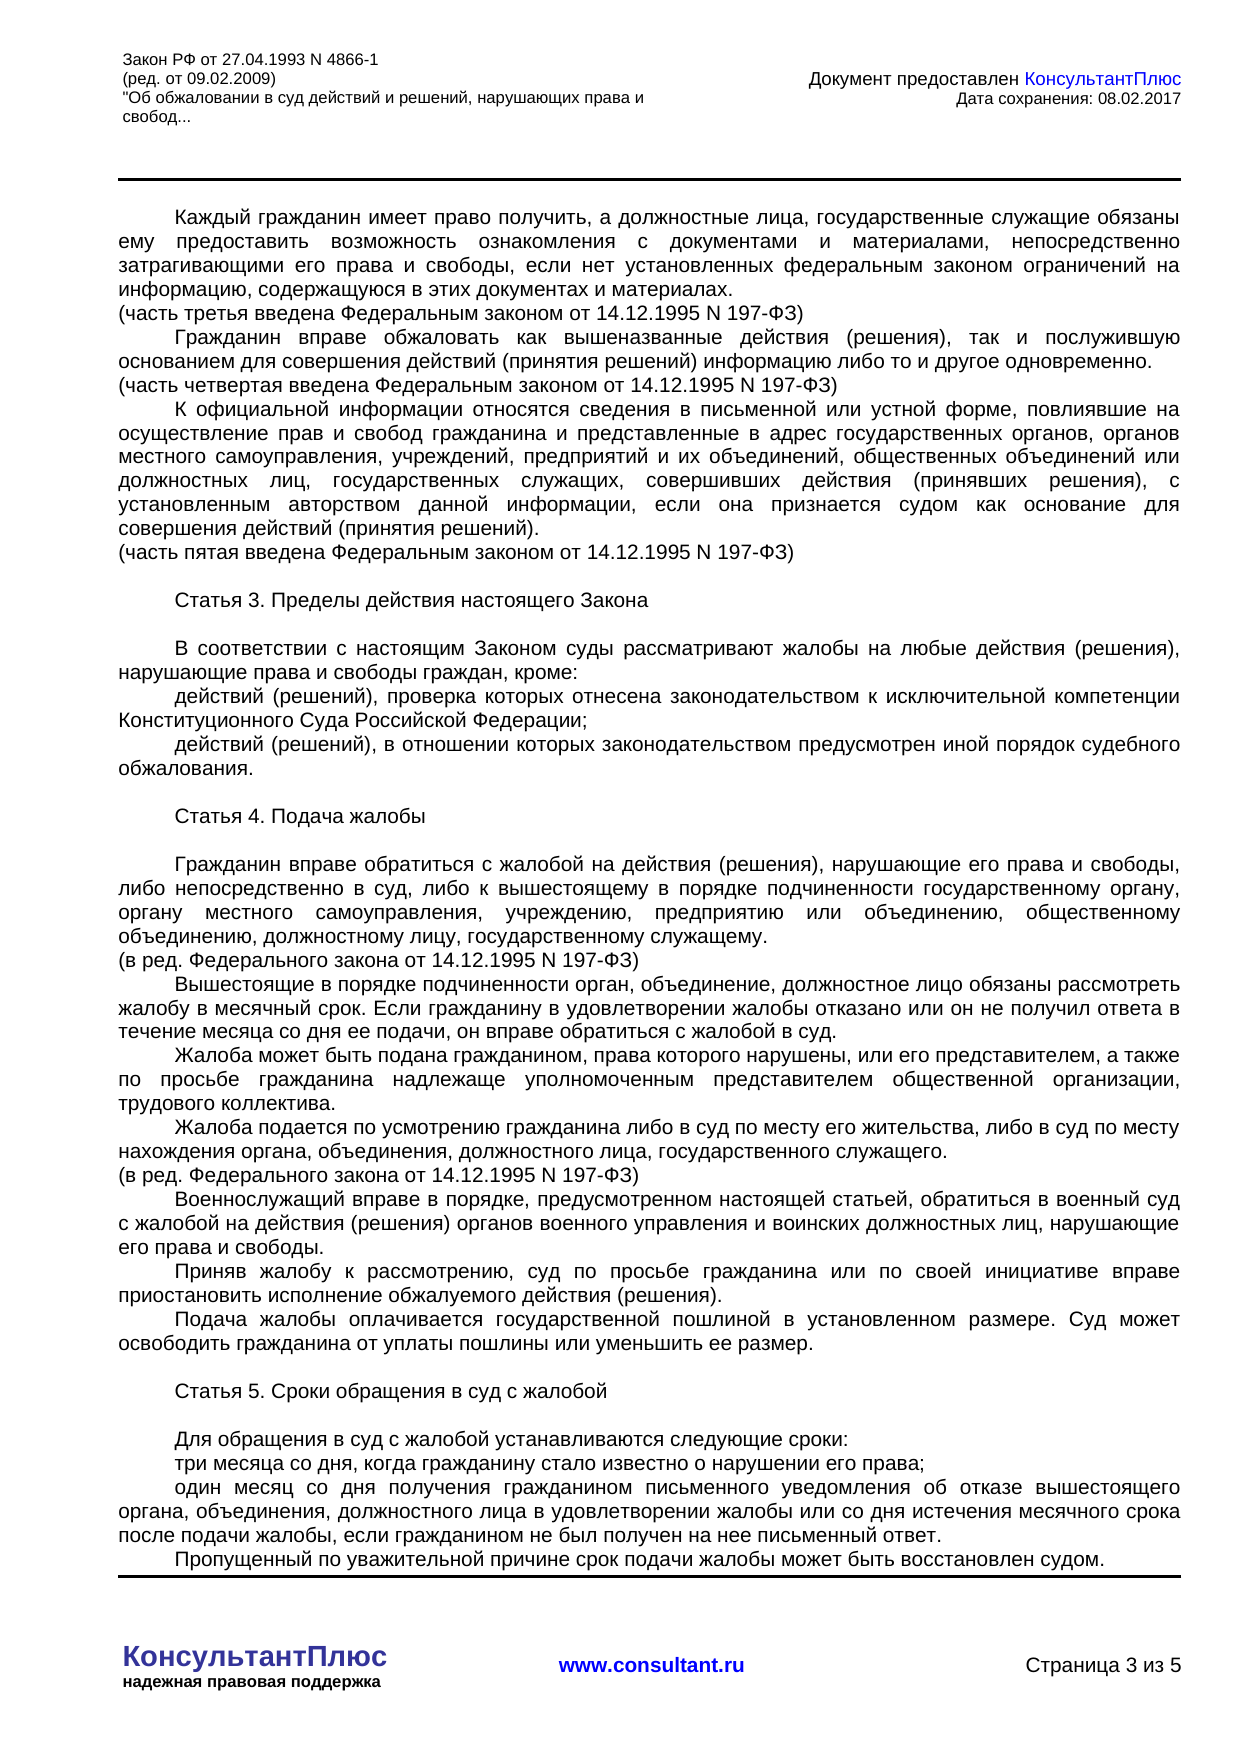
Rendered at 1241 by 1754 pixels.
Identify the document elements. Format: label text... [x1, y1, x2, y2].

text (часть четвертая введена Федеральным законом от 14.12.1995 N 197-ФЗ) [118, 372, 1181, 396]
text Гражданин вправе обратиться с жалобой на действия (решения), нарушающие его права и свободы, либо непосредственно в суд, либо к вышестоящему в порядке подчиненности государственному органу, органу местного самоуправления, учреждению, предприятию или объединению, общественному объединению, должностному лицу, государственному служащему. [118, 852, 1181, 947]
text один месяц со дня получения гражданином письменного уведомления об отказе вышестоящего органа, объединения, должностного лица в удовлетворении жалобы или со дня истечения месячного срока после подачи жалобы, если гражданином не был получен на нее письменный ответ. [118, 1474, 1181, 1546]
text В соответствии с настоящим Законом суды рассматривают жалобы на любые действия (решения), нарушающие права и свободы граждан, кроме: [118, 636, 1181, 684]
text Гражданин вправе обжаловать как вышеназванные действия (решения), так и послужившую основанием для совершения действий (принятия решений) информацию либо то и другое одновременно. [118, 324, 1181, 372]
text действий (решений), в отношении которых законодательством предусмотрен иной порядок судебного обжалования. [118, 732, 1181, 780]
text (в ред. Федерального закона от 14.12.1995 N 197-ФЗ) [118, 947, 1181, 971]
text Статья 3. Пределы действия настоящего Закона [118, 588, 1181, 612]
text Статья 4. Подача жалобы [118, 804, 1181, 828]
text Каждый гражданин имеет право получить, а должностные лица, государственные служащие обязаны ему предоставить возможность ознакомления с документами и материалами, непосредственно затрагивающими его права и свободы, если нет установленных федеральным законом ограничений на информацию, содержащуюся в этих документах и материалах. [118, 205, 1181, 301]
text (в ред. Федерального закона от 14.12.1995 N 197-ФЗ) [118, 1163, 1181, 1187]
text Пропущенный по уважительной причине срок подачи жалобы может быть восстановлен судом. [118, 1546, 1181, 1570]
text действий (решений), проверка которых отнесена законодательством к исключительной компетенции Конституционного Суда Российской Федерации; [118, 684, 1181, 732]
text Приняв жалобу к рассмотрению, суд по просьбе гражданина или по своей инициативе вправе приостановить исполнение обжалуемого действия (решения). [118, 1259, 1181, 1307]
text Статья 5. Сроки обращения в суд с жалобой [118, 1379, 1181, 1403]
text (часть пятая введена Федеральным законом от 14.12.1995 N 197-ФЗ) [118, 540, 1181, 564]
text три месяца со дня, когда гражданину стало известно о нарушении его права; [118, 1451, 1181, 1474]
text Жалоба подается по усмотрению гражданина либо в суд по месту его жительства, либо в суд по месту нахождения органа, объединения, должностного лица, государственного служащего. [118, 1115, 1181, 1163]
text Жалоба может быть подана гражданином, права которого нарушены, или его представителем, а также по просьбе гражданина надлежаще уполномоченным представителем общественной организации, трудового коллектива. [118, 1043, 1181, 1115]
text Военнослужащий вправе в порядке, предусмотренном настоящей статьей, обратиться в военный суд с жалобой на действия (решения) органов военного управления и воинских должностных лиц, нарушающие его права и свободы. [118, 1187, 1181, 1259]
text Для обращения в суд с жалобой устанавливаются следующие сроки: [118, 1427, 1181, 1451]
text Вышестоящие в порядке подчиненности орган, объединение, должностное лицо обязаны рассмотреть жалобу в месячный срок. Если гражданину в удовлетворении жалобы отказано или он не получил ответа в течение месяца со дня ее подачи, он вправе обратиться с жалобой в суд. [118, 971, 1181, 1043]
text К официальной информации относятся сведения в письменной или устной форме, повлиявшие на осуществление прав и свобод гражданина и представленные в адрес государственных органов, органов местного самоуправления, учреждений, предприятий и их объединений, общественных объединений или должностных лиц, государственных служащих, совершивших действия (принявших решения), с установленным авторством данной информации, если она признается судом как основание для совершения действий (принятия решений). [118, 396, 1181, 540]
text Подача жалобы оплачивается государственной пошлиной в установленном размере. Суд может освободить гражданина от уплаты пошлины или уменьшить ее размер. [118, 1307, 1181, 1355]
text (часть третья введена Федеральным законом от 14.12.1995 N 197-ФЗ) [118, 301, 1181, 324]
